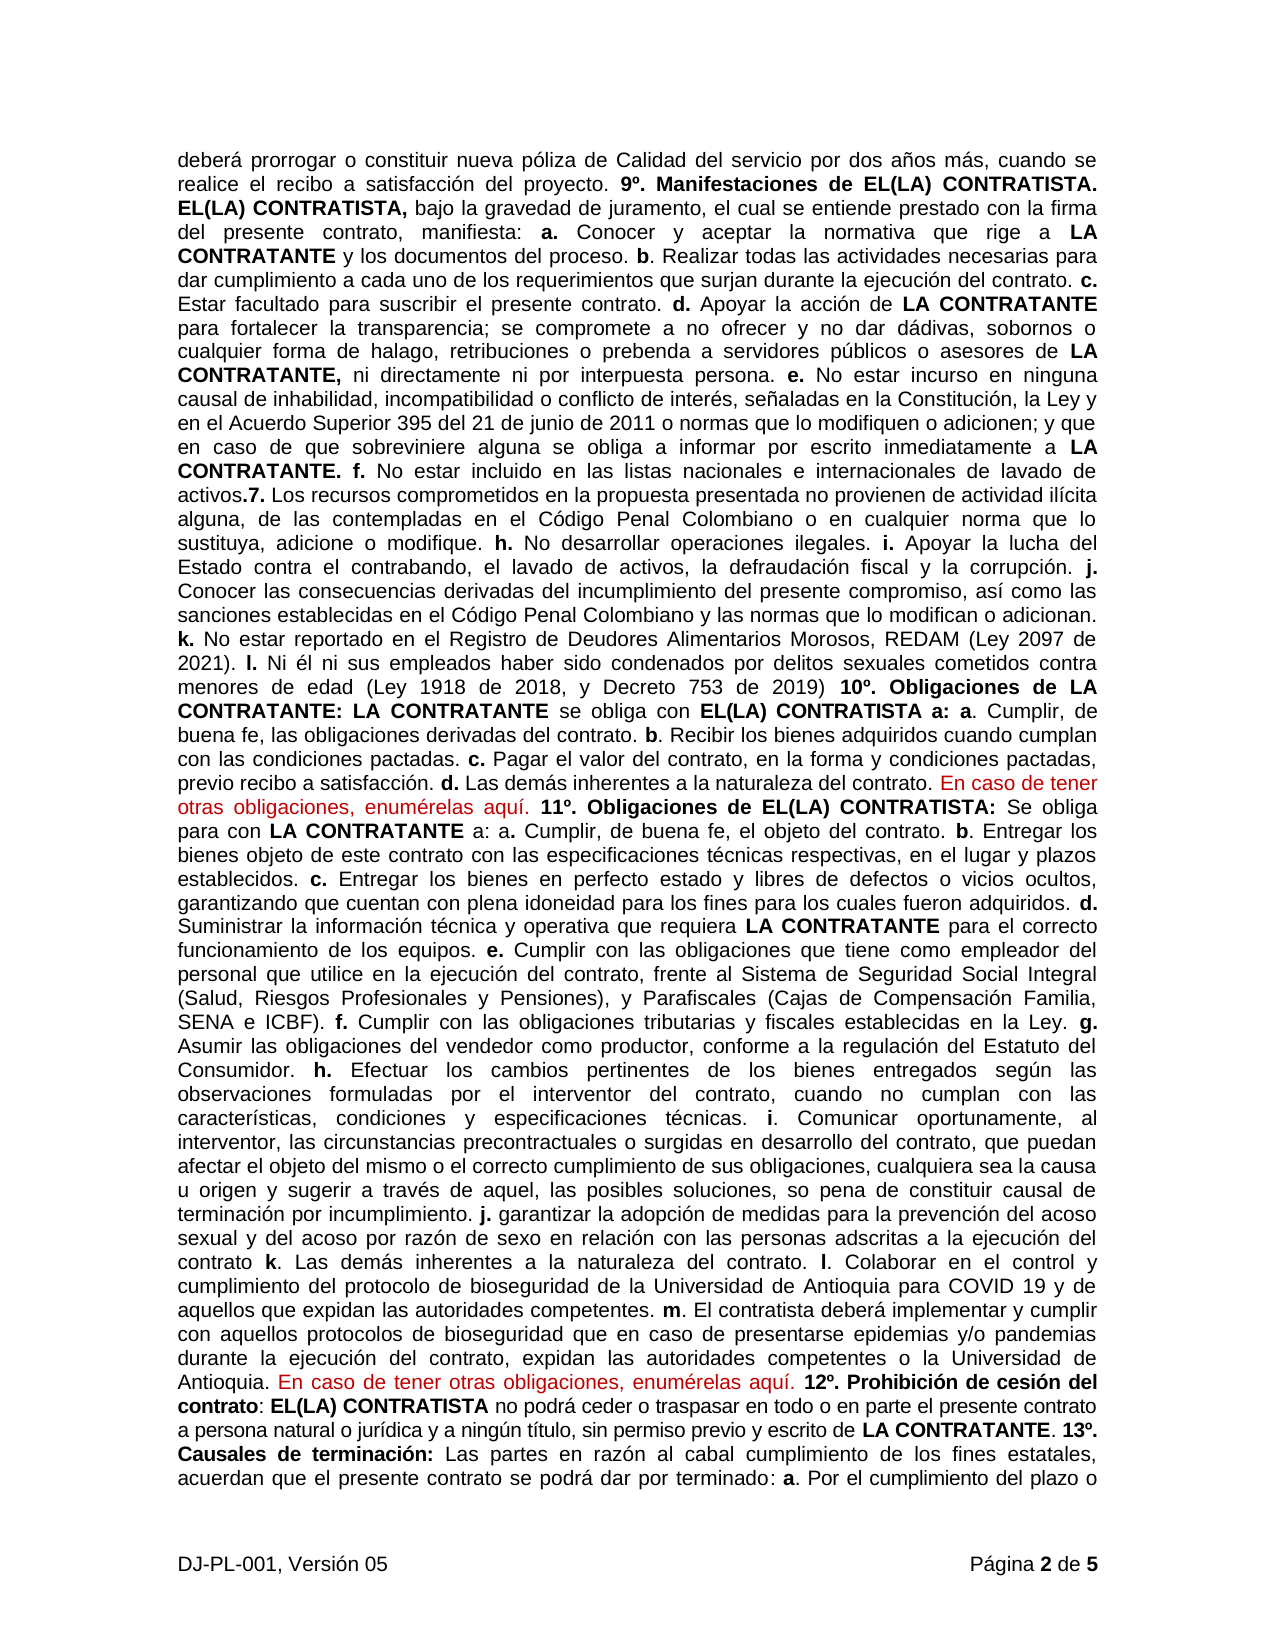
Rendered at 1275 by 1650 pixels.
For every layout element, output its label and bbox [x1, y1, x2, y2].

text [177, 148, 1098, 1489]
